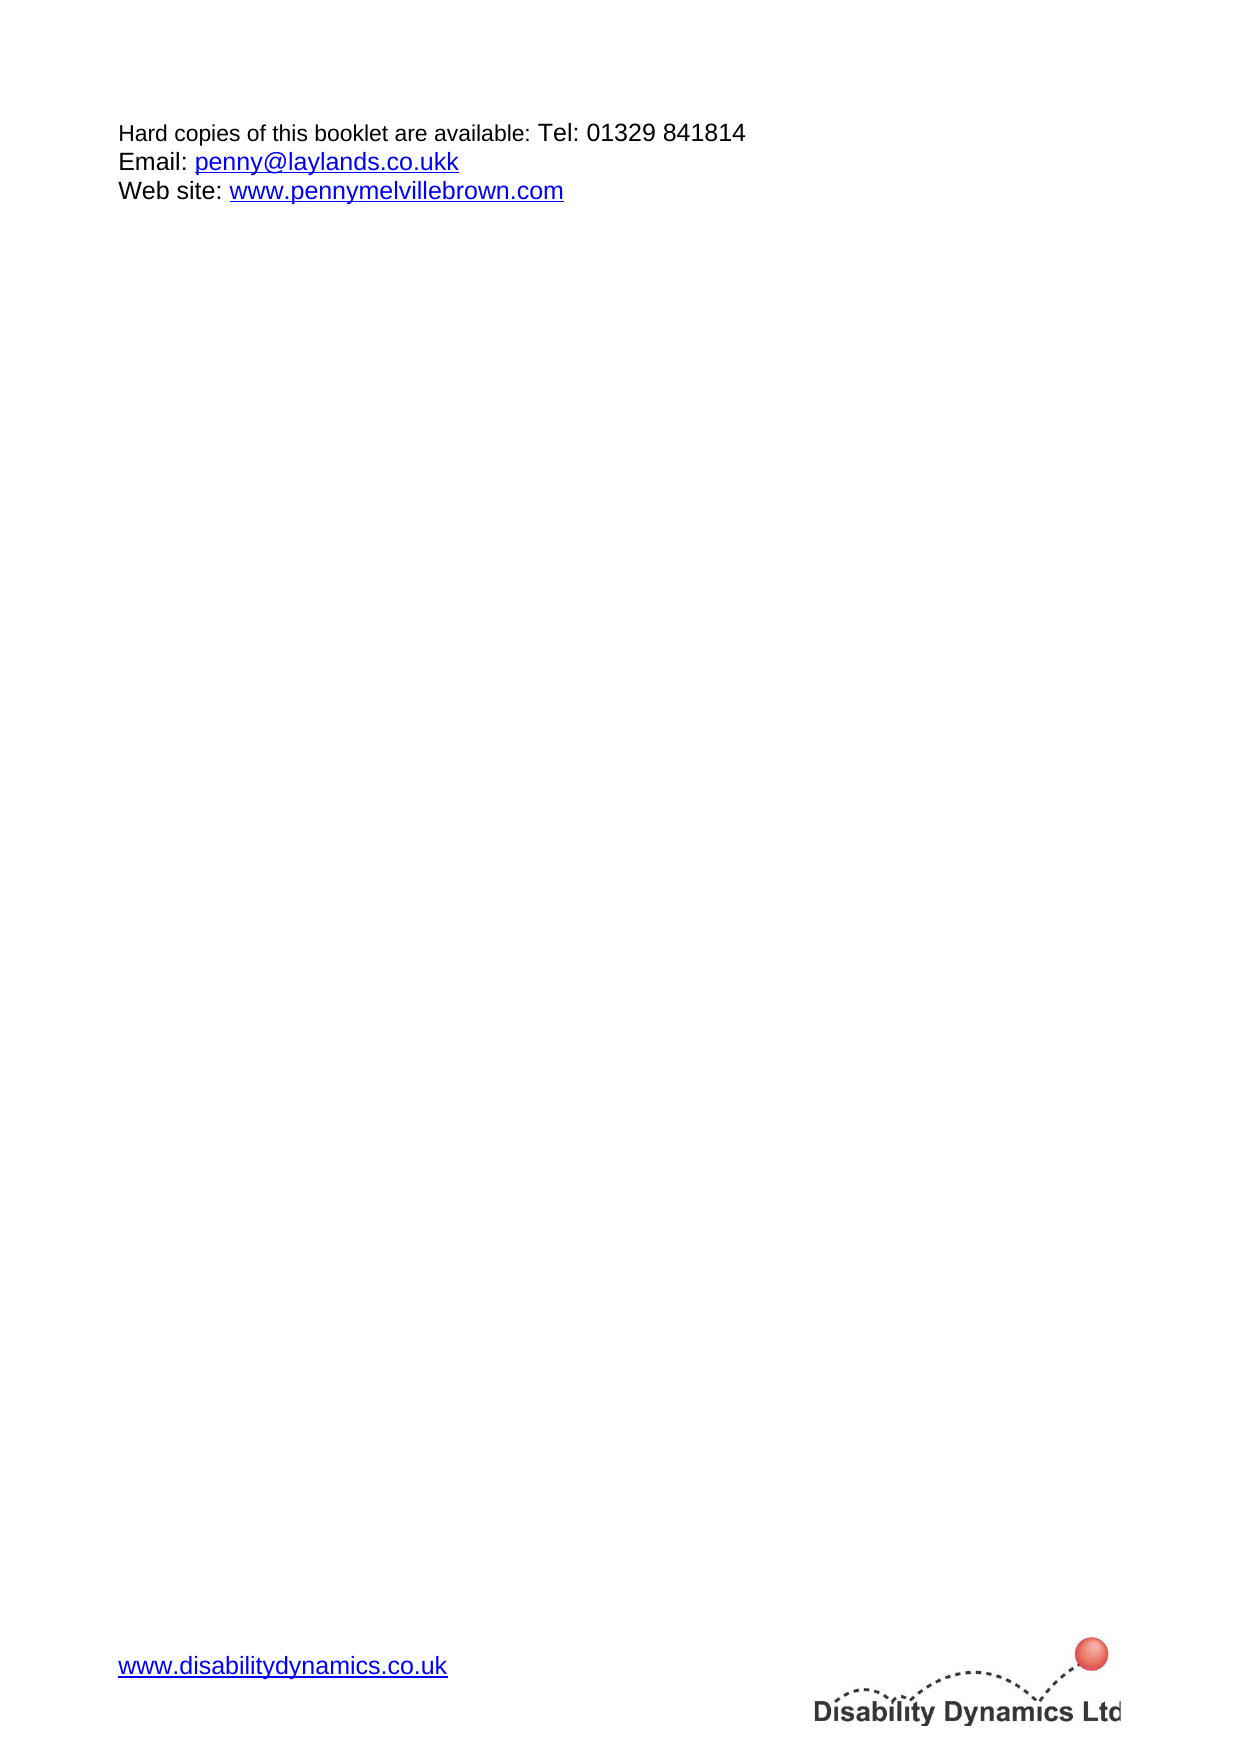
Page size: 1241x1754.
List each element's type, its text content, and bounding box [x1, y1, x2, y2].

text Hard copies of this booklet are available: Tel: 01329 841814 [118, 118, 1122, 147]
text Email: penny@laylands.co.ukk [118, 147, 1122, 176]
picture [814, 1637, 1121, 1725]
text Web site: www.pennymelvillebrown.com [118, 176, 1122, 204]
